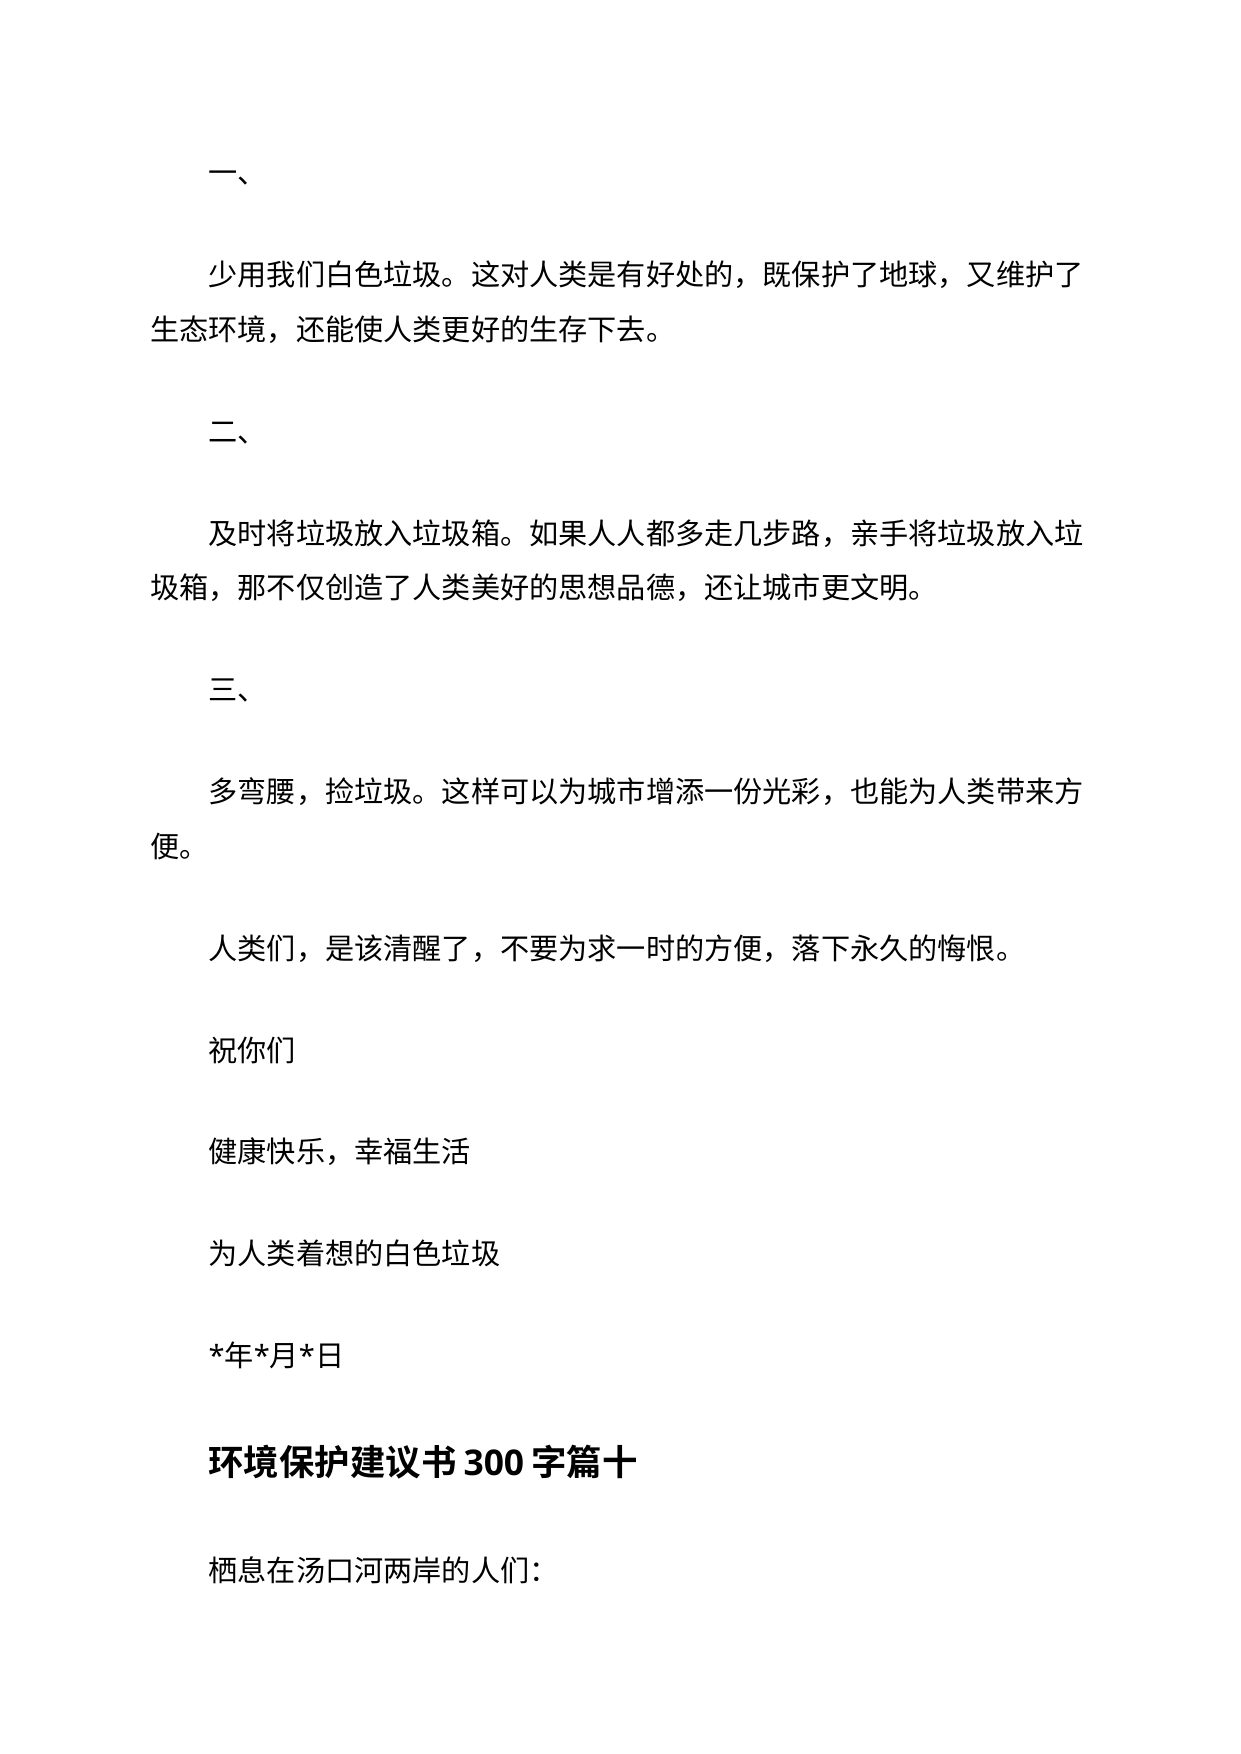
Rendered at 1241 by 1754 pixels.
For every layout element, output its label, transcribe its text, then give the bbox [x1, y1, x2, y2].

text 三、 [150, 667, 1090, 709]
text *年*月*日 [150, 1332, 1090, 1375]
text 少用我们白色垃圾。这对人类是有好处的，既保护了地球，又维护了生态环境，还能使人类更好的生存下去。 [150, 252, 1090, 349]
text 多弯腰，捡垃圾。这样可以为城市增添一份光彩，也能为人类带来方便。 [150, 769, 1090, 866]
text 为人类着想的白色垃圾 [150, 1231, 1090, 1273]
text 二、 [150, 408, 1090, 451]
text 祝你们 [150, 1027, 1090, 1069]
text 一、 [150, 150, 1090, 192]
text 人类们，是该清醒了，不要为求一时的方便，落下永久的悔恨。 [150, 925, 1090, 968]
text 栖息在汤口河两岸的人们： [150, 1548, 1090, 1590]
text 健康快乐，幸福生活 [150, 1129, 1090, 1171]
text 环境保护建议书300字篇十 [150, 1434, 1090, 1486]
text 及时将垃圾放入垃圾箱。如果人人都多走几步路，亲手将垃圾放入垃圾箱，那不仅创造了人类美好的思想品德，还让城市更文明。 [150, 510, 1090, 607]
